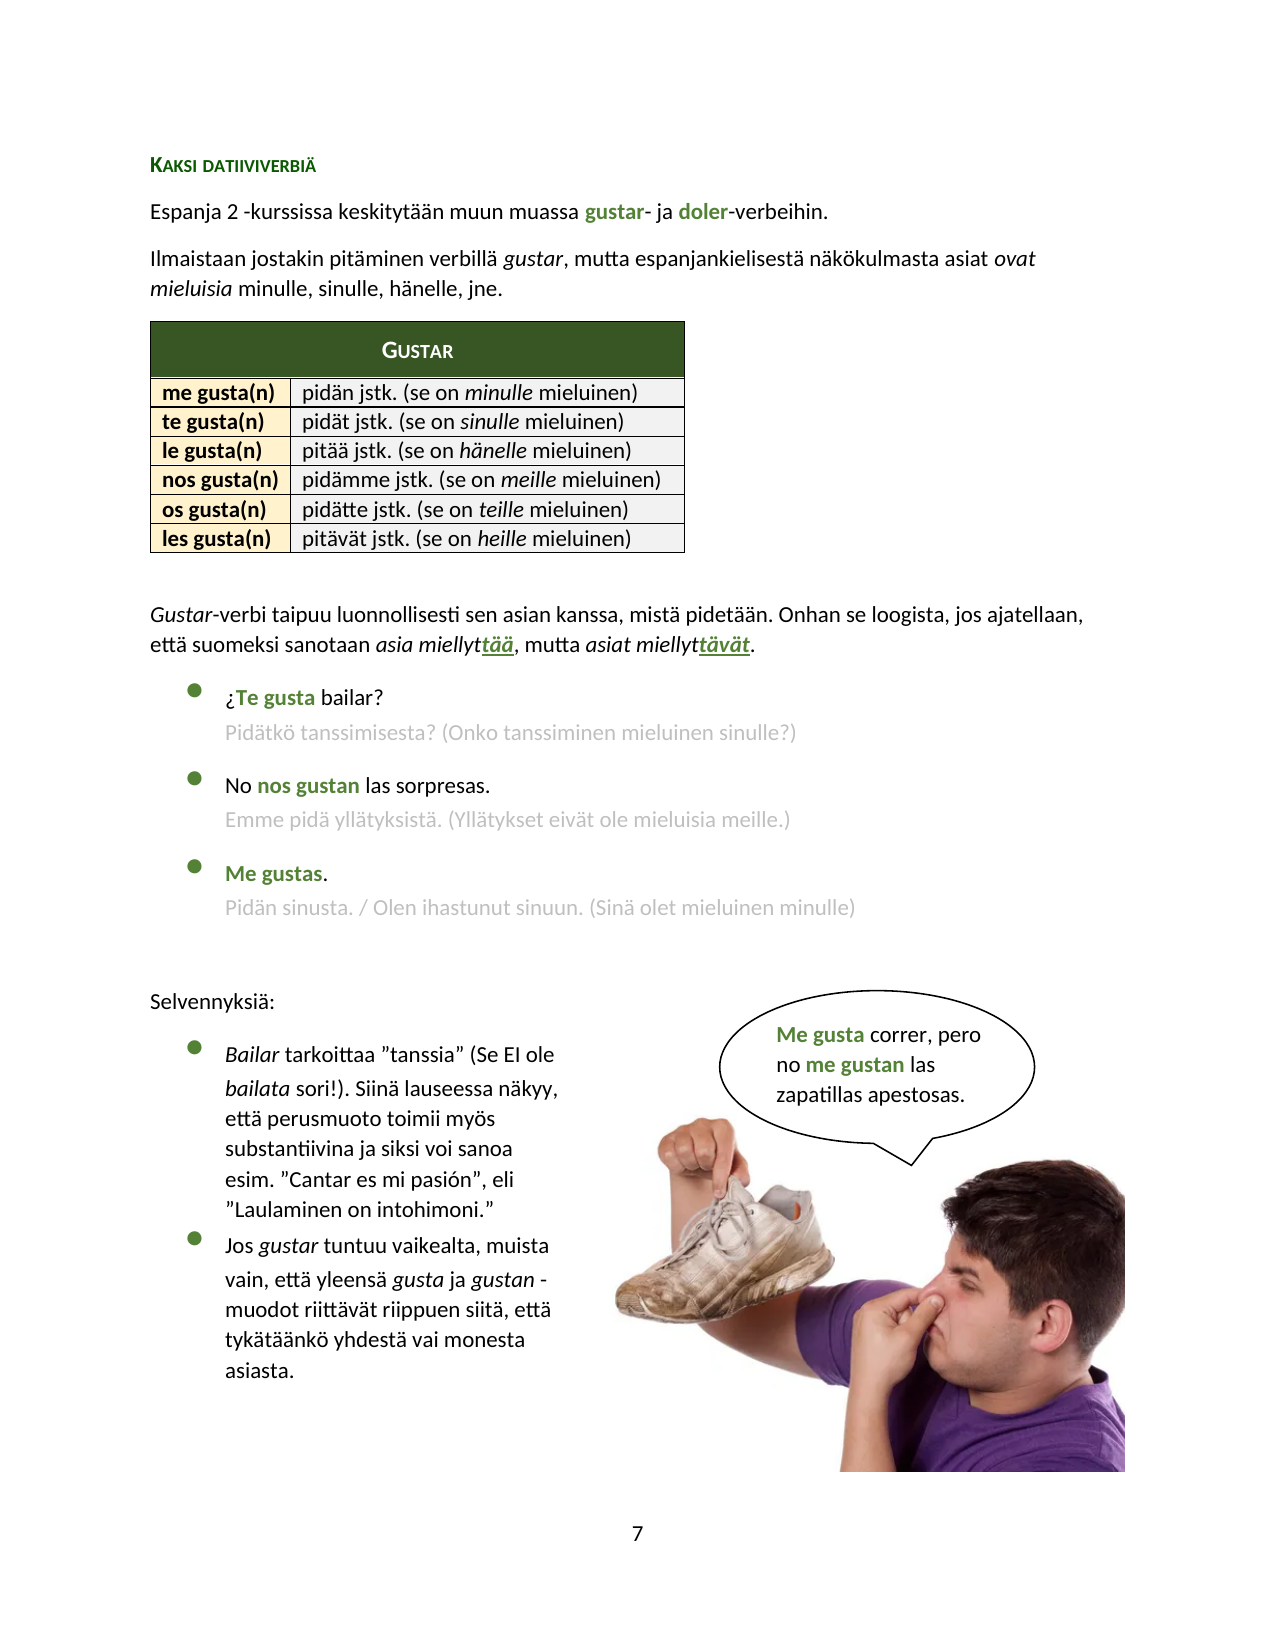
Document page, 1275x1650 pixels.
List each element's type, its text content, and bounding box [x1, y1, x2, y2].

text Espanja 2 -kurssissa keskitytään muun muassa gustar- ja doler-verbeihin. [150, 197, 1125, 225]
table_cell me gusta(n) [151, 379, 290, 406]
list ¿Te gusta bailar? [187, 677, 1125, 715]
table_cell te gusta(n) [151, 408, 290, 436]
table_cell pitävät jstk. (se on heille mieluinen) [291, 524, 684, 552]
table_cell os gusta(n) [151, 495, 290, 523]
list Bailar tarkoittaa ”tanssia” (Se EI ole bailata sori!). Siinä lauseessa näkyy, että perusmuoto toimii myös substantiivina ja siksi voi sanoa esim. ”Cantar es mi pasión”, eli ”Laulaminen on intohimoni.” [187, 1034, 733, 1223]
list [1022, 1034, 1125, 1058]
table_cell le gusta(n) [151, 437, 290, 464]
text Pidätkö tanssimisesta? (Onko tanssiminen mieluinen sinulle?) [150, 718, 1125, 746]
table_cell nos gusta(n) [151, 466, 290, 494]
table_cell pidätte jstk. (se on teille mieluinen) [291, 495, 684, 523]
text Ilmaistaan jostakin pitäminen verbillä gustar, mutta espanjankielisestä näkökulmasta asiat ovat mieluisia minulle, sinulle, hänelle, jne. [150, 244, 1125, 302]
text Pidän sinusta. / Olen ihastunut sinuun. (Sinä olet mieluinen minulle) [150, 893, 1125, 921]
table_cell pidän jstk. (se on minulle mieluinen) [291, 379, 684, 406]
text Selvennyksiä: [150, 987, 1125, 1015]
table_cell les gusta(n) [151, 524, 290, 552]
list No nos gustan las sorpresas. [187, 764, 1125, 802]
picture [583, 1058, 1125, 1472]
text Kaksi datiiviverbiä [150, 150, 1125, 178]
text Gustar-verbi taipuu luonnollisesti sen asian kanssa, mistä pidetään. Onhan se loogista, jos ajatellaan, että suomeksi sanotaan asia miellyttää, mutta asiat miellyttävät. [150, 600, 1125, 658]
table_cell pidämme jstk. (se on meille mieluinen) [291, 466, 684, 494]
table_cell pitää jstk. (se on hänelle mieluinen) [291, 437, 684, 464]
table_header Gustar [151, 322, 684, 377]
text Emme pidä yllätyksistä. (Yllätykset eivät ole mieluisia meille.) [150, 806, 1125, 833]
table_cell pidät jstk. (se on sinulle mieluinen) [291, 408, 684, 436]
list Me gustas. [187, 852, 1125, 890]
list Jos gustar tuntuu vaikealta, muista vain, että yleensä gusta ja gustan -muodot riittävät riippuen siitä, että tykätäänkö yhdestä vai monesta asiasta. [187, 1225, 583, 1384]
